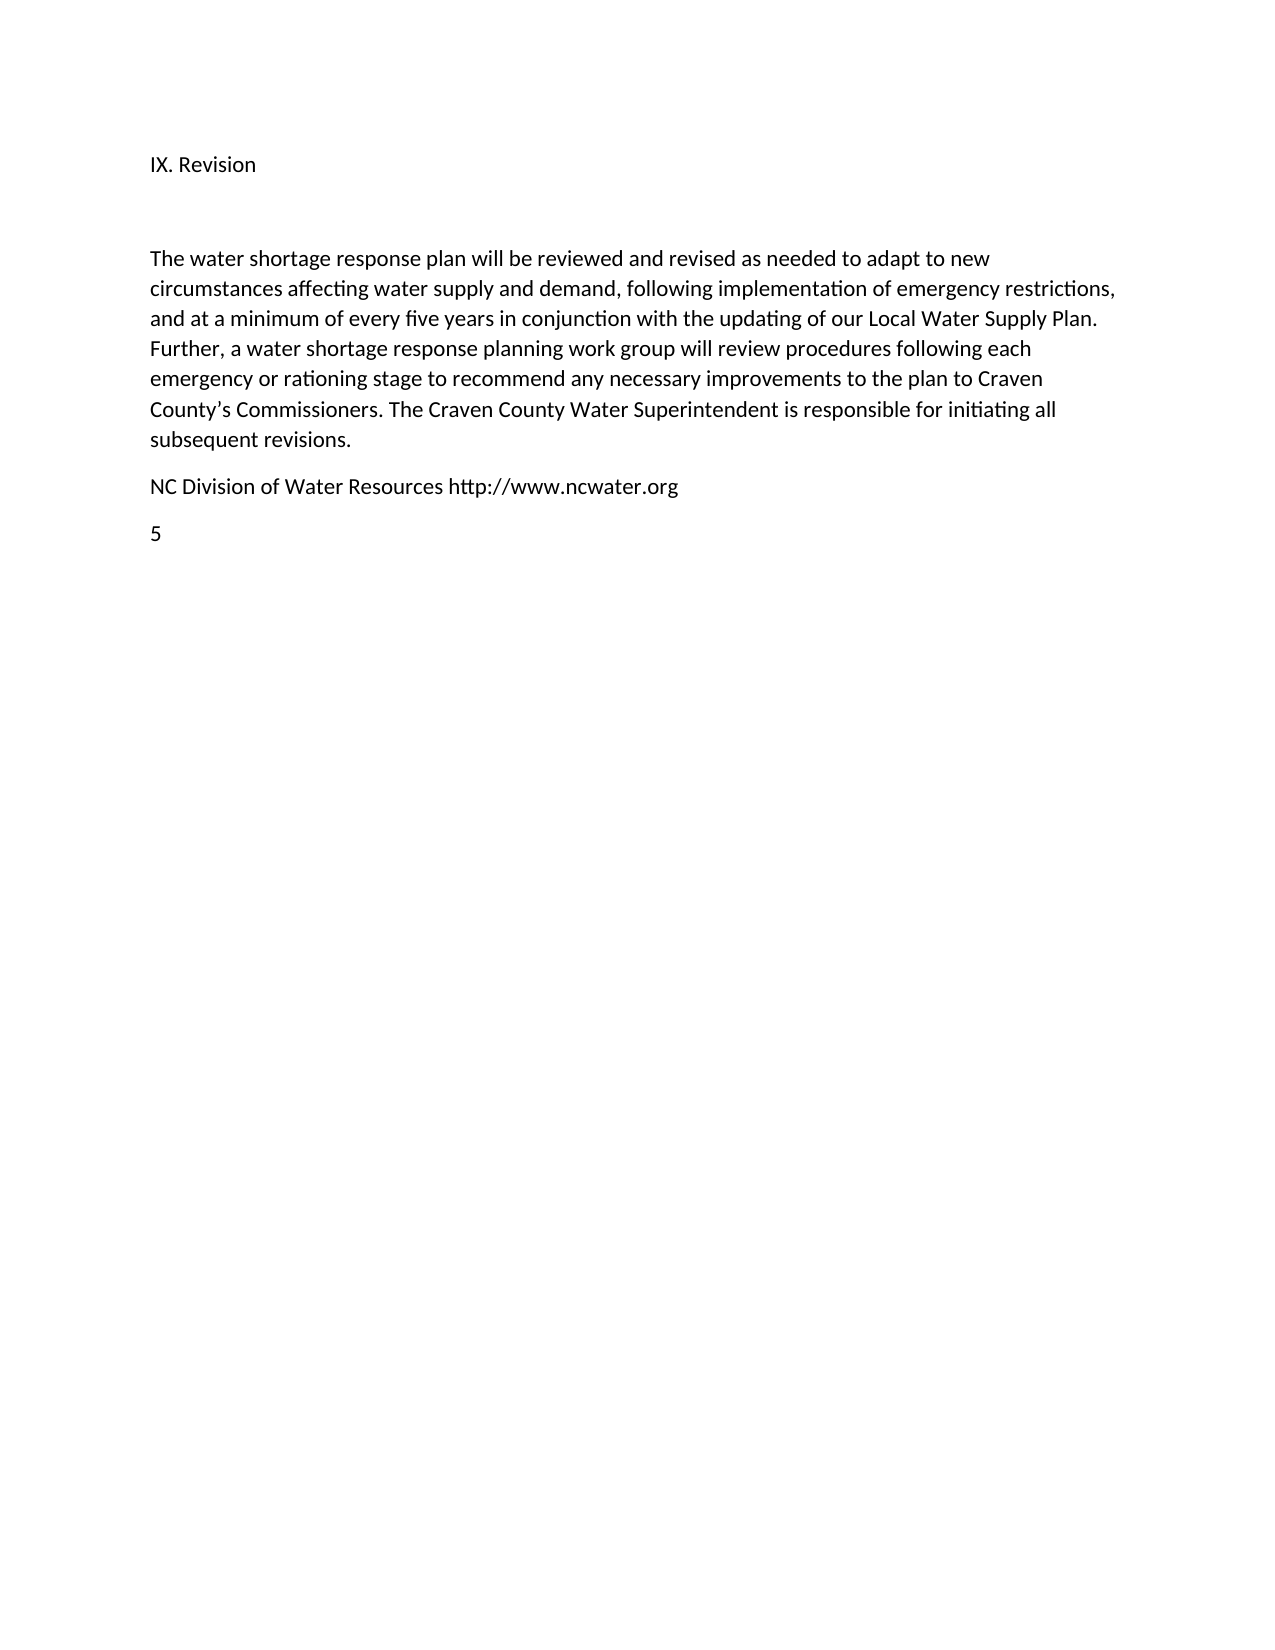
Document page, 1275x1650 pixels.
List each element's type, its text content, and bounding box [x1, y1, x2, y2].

text NC Division of Water Resources http://www.ncwater.org [150, 472, 1125, 500]
text The water shortage response plan will be reviewed and revised as needed to adapt to new circumstances affecting water supply and demand, following implementation of emergency restrictions, and at a minimum of every five years in conjunction with the updating of our Local Water Supply Plan. Further, a water shortage response planning work group will review procedures following each emergency or rationing stage to recommend any necessary improvements to the plan to Craven County’s Commissioners. The Craven County Water Superintendent is responsible for initiating all subsequent revisions. [150, 244, 1125, 453]
text IX. Revision [150, 150, 1125, 178]
text 5 [150, 519, 1125, 547]
